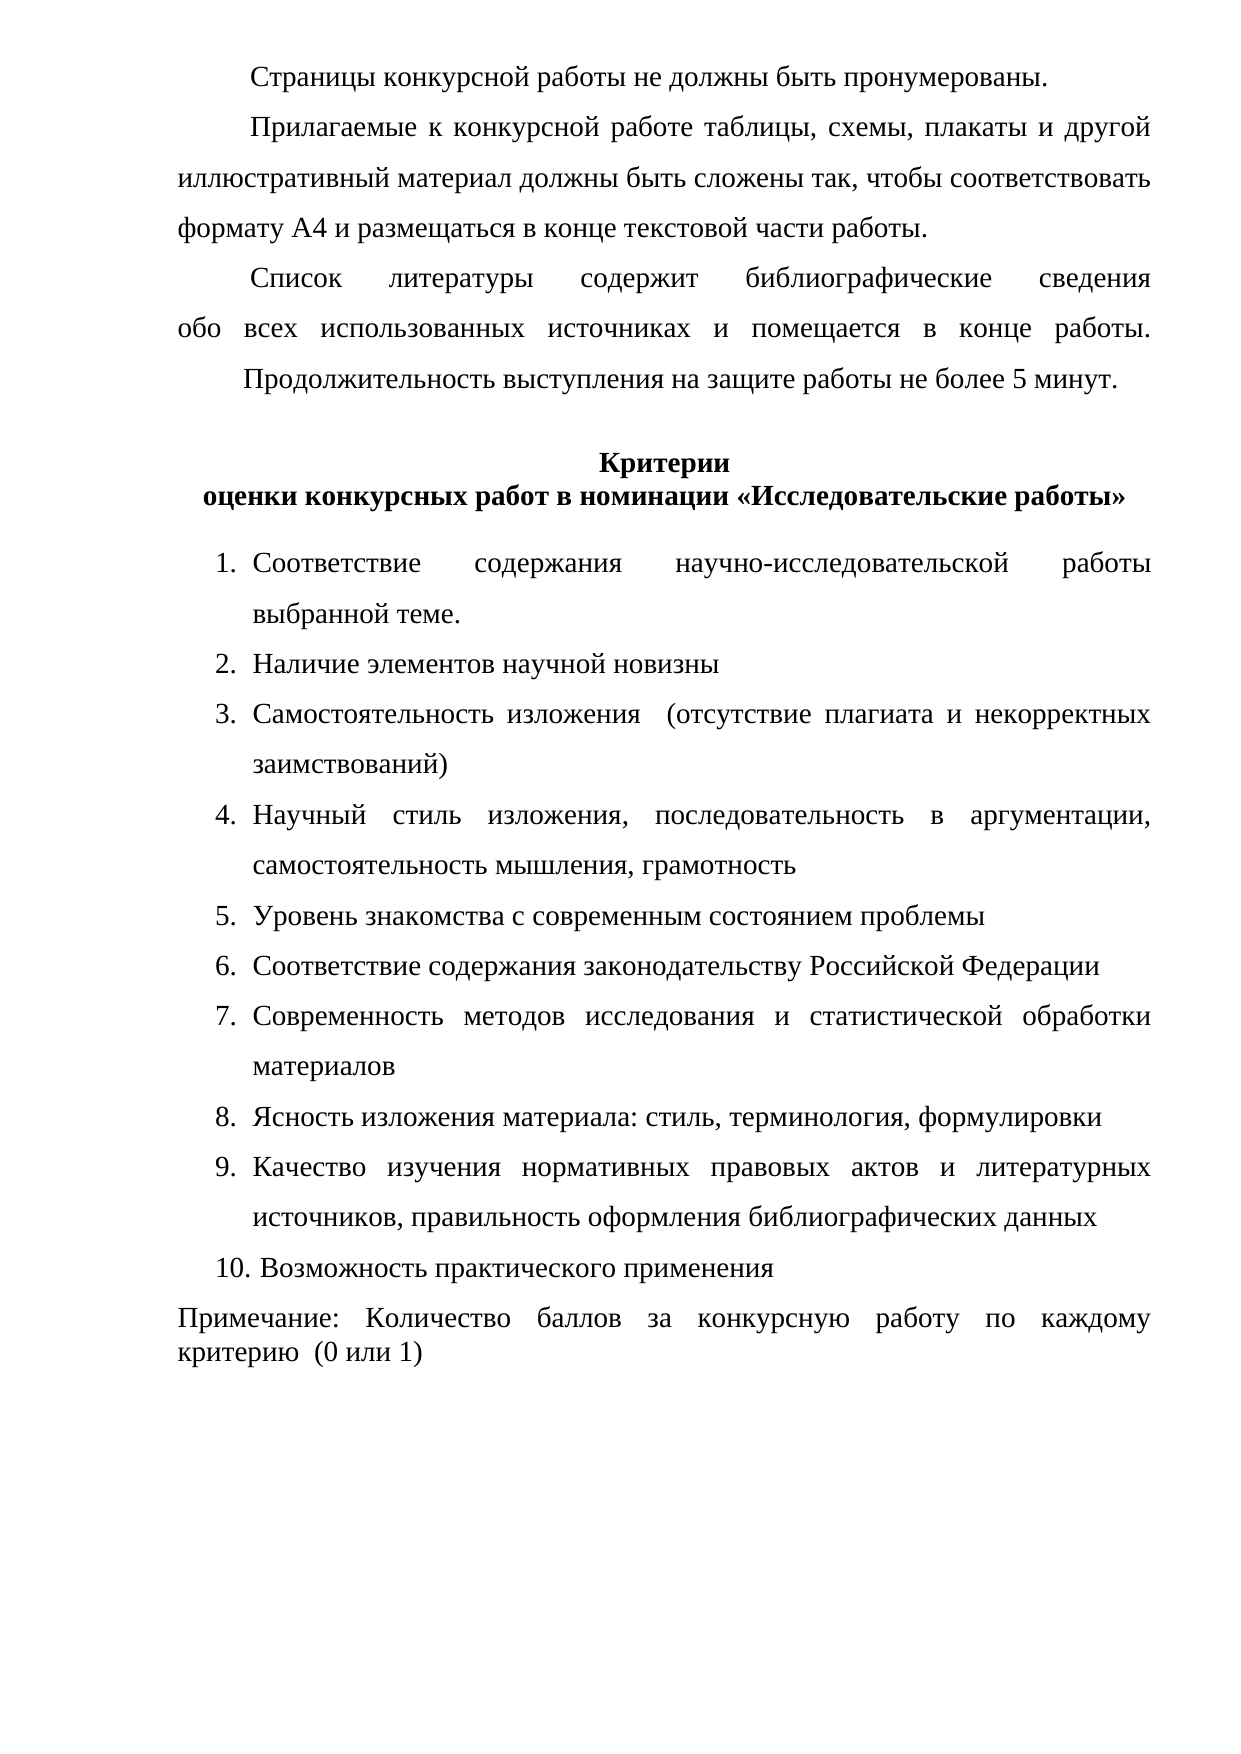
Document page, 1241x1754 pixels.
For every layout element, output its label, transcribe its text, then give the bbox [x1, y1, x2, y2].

list Научный стиль изложения, последовательность в аргументации, самостоятельность мышления, грамотность [215, 797, 1152, 881]
list Уровень знакомства с современным состоянием проблемы [215, 898, 1152, 931]
list Соответствие содержания научно-исследовательской работы выбранной теме. [215, 545, 1152, 629]
text Список литературы содержит библиографические сведения обо всех использованных источниках и помещается в конце работы. Продолжительность выступления на защите работы не более 5 минут. [177, 260, 1152, 394]
text Прилагаемые к конкурсной работе таблицы, схемы, плакаты и другой иллюстративный материал должны быть сложены так, чтобы соответствовать формату А4 и размещаться в конце текстовой части работы. [177, 109, 1152, 243]
list Самостоятельность изложения (отсутствие плагиата и некорректных заимствований) [215, 696, 1152, 780]
text Страницы конкурсной работы не должны быть пронумерованы. [177, 59, 1152, 93]
list Ясность изложения материала: стиль, терминология, формулировки [215, 1099, 1152, 1132]
text Критерии [177, 445, 1152, 478]
list Наличие элементов научной новизны [215, 646, 1152, 679]
text Примечание: Количество баллов за конкурсную работу по каждому критерию (0 или 1) [177, 1300, 1152, 1367]
list Соответствие содержания законодательству Российской Федерации [215, 948, 1152, 981]
list Современность методов исследования и статистической обработки материалов [215, 998, 1152, 1082]
list Качество изучения нормативных правовых актов и литературных источников, правильность оформления библиографических данных [215, 1149, 1152, 1233]
list Возможность практического применения [215, 1250, 1152, 1283]
text оценки конкурсных работ в номинации «Исследовательские работы» [177, 478, 1152, 512]
